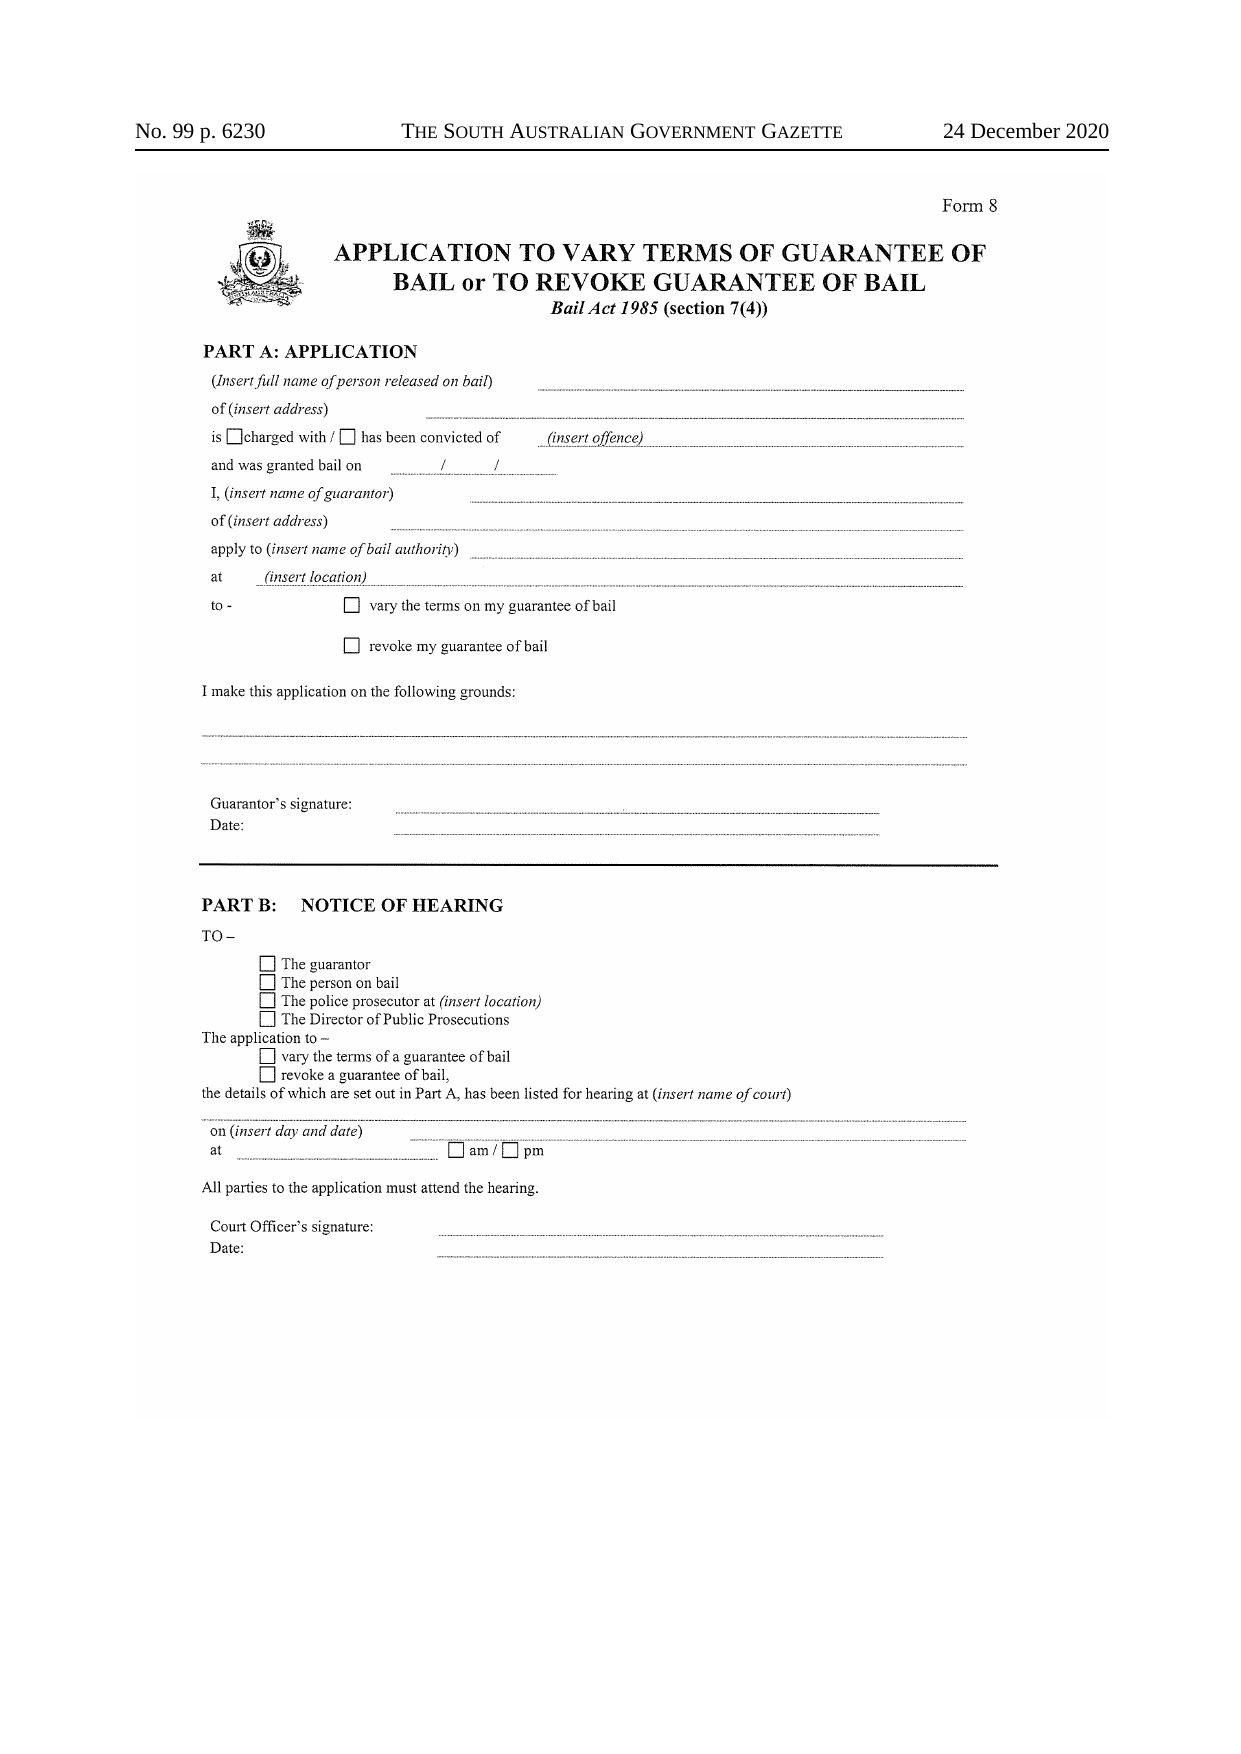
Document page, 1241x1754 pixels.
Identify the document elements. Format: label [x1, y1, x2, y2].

picture [134, 174, 1110, 1420]
